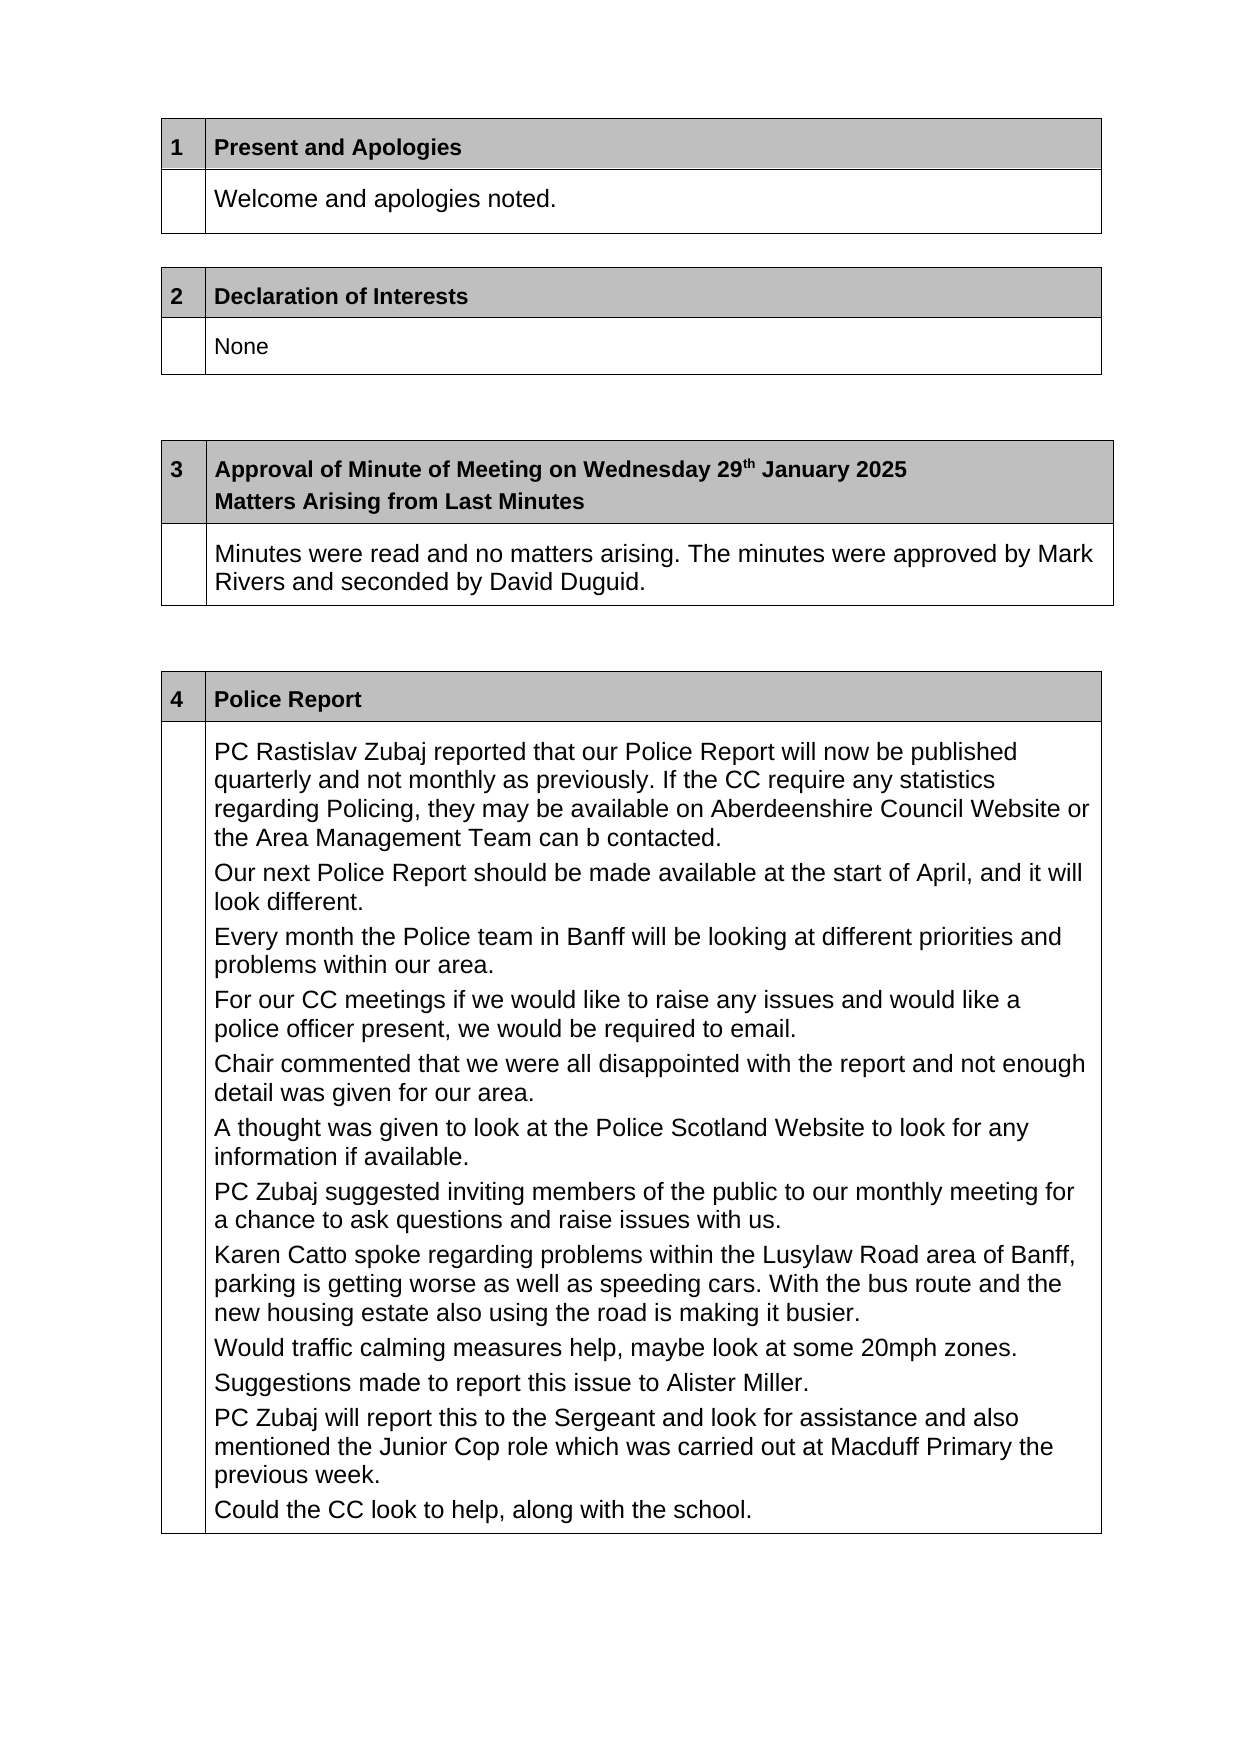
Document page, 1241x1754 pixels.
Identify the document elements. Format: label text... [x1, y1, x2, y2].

table_header 3 [162, 441, 206, 523]
table_cell PC Rastislav Zubaj reported that our Police Report will now be published quarterly and not monthly as previously. If the CC require any statistics regarding Policing, they may be available on Aberdeenshire Council Website or the Area Management Team can b contacted. Our next Police Report should be made available at the start of April, and it will look different. Every month the Police team in Banff will be looking at different priorities and problems within our area. For our CC meetings if we would like to raise any issues and would like a police officer present, we would be required to email. Chair commented that we were all disappointed with the report and not enough detail was given for our area. A thought was given to look at the Police Scotland Website to look for any information if available. PC Zubaj suggested inviting members of the public to our monthly meeting for a chance to ask questions and raise issues with us. Karen Catto spoke regarding problems within the Lusylaw Road area of Banff, parking is getting worse as well as speeding cars. With the bus route and the new housing estate also using the road is making it busier. Would traffic calming measures help, maybe look at some 20mph zones. Suggestions made to report this issue to Alister Miller. PC Zubaj will report this to the Sergeant and look for assistance and also mentioned the Junior Cop role which was carried out at Macduff Primary the previous week. Could the CC look to help, along with the school. [206, 722, 1101, 1532]
table_cell [162, 318, 205, 374]
table_cell [162, 524, 206, 604]
table_cell [162, 170, 205, 233]
table_cell Minutes were read and no matters arising. The minutes were approved by Mark Rivers and seconded by David Duguid. [207, 524, 1113, 604]
table_header Present and Apologies [206, 119, 1101, 168]
table_header 1 [162, 119, 205, 168]
table_cell [162, 722, 205, 1532]
table_header 2 [162, 268, 205, 317]
table_header Police Report [206, 672, 1101, 721]
table_cell None [206, 318, 1101, 374]
table_header Declaration of Interests [206, 268, 1101, 317]
table_header Approval of Minute of Meeting on Wednesday 29th January 2025 Matters Arising from Last Minutes [207, 441, 1113, 523]
table_header 4 [162, 672, 205, 721]
table_cell Welcome and apologies noted. [206, 170, 1101, 233]
